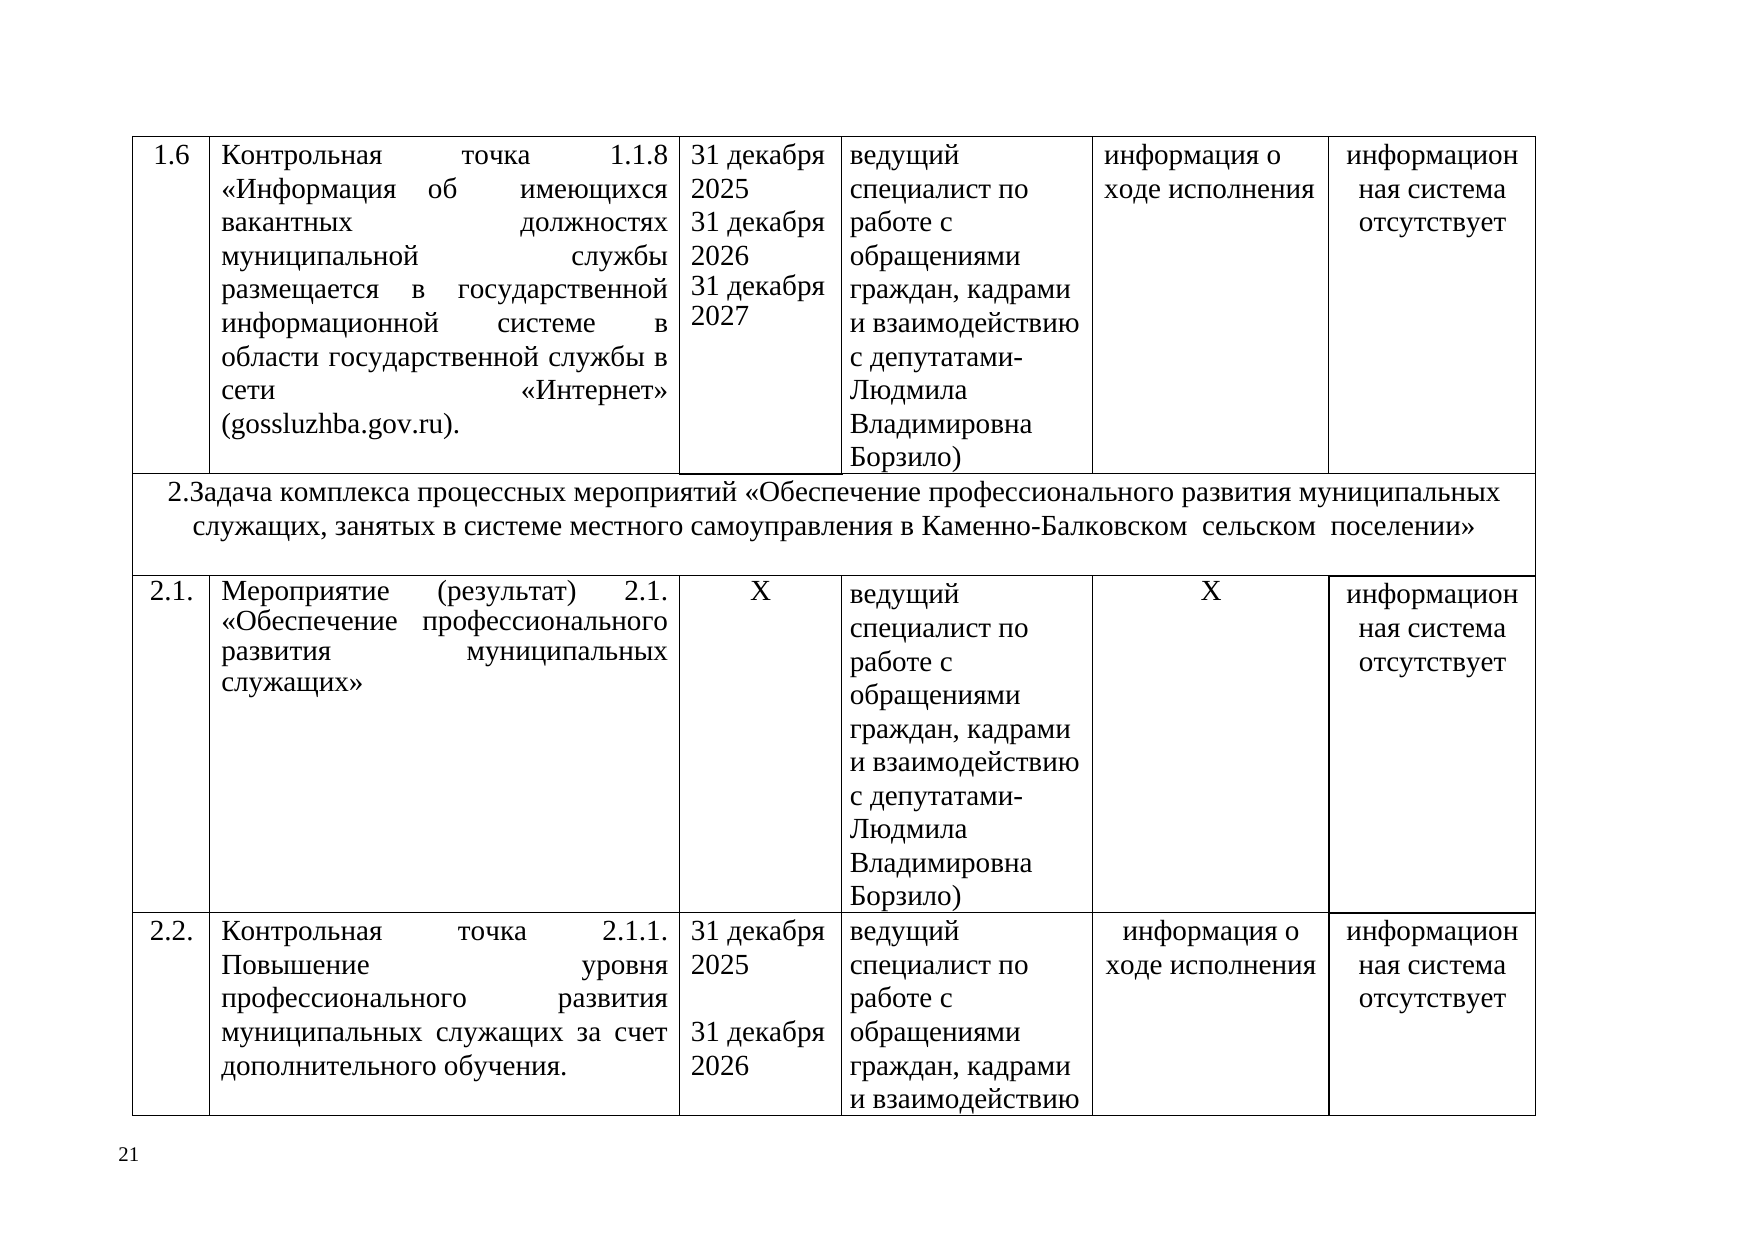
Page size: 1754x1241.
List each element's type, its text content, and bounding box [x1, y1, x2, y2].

table_cell информационная система отсутствует [1330, 577, 1535, 912]
table_cell 2.2. [133, 913, 209, 1115]
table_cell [680, 137, 841, 473]
table_cell Х [680, 576, 841, 912]
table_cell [842, 137, 1092, 473]
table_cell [1330, 914, 1535, 1115]
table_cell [1093, 137, 1328, 473]
table_cell Мероприятие (результат) 2.1. «Обеспечение профессионального развития муниципальных служащих» [210, 576, 679, 912]
table_cell 2.Задача комплекса процессных мероприятий «Обеспечение профессионального развития муниципальных служащих, занятых в системе местного самоуправления в Каменно-Балковском сельском поселении» [133, 474, 1535, 575]
table_cell ведущий специалист по работе с обращениями граждан, кадрами и взаимодействию с депутатами- Людмила Владимировна Борзило) [842, 576, 1092, 912]
table_cell Х [1093, 576, 1328, 912]
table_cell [1329, 137, 1535, 473]
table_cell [680, 913, 841, 1115]
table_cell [1093, 913, 1328, 1115]
table_cell 2.1. [133, 576, 209, 912]
table_cell 1.6 [133, 137, 209, 473]
table_cell Контрольная точка 1.1.8 «Информация об имеющихся вакантных должностях муниципальной службы размещается в государственной информационной системе в области государственной службы в сети «Интернет» (gossluzhba.gov.ru). [210, 137, 679, 473]
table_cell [842, 913, 1092, 1115]
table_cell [210, 913, 679, 1115]
